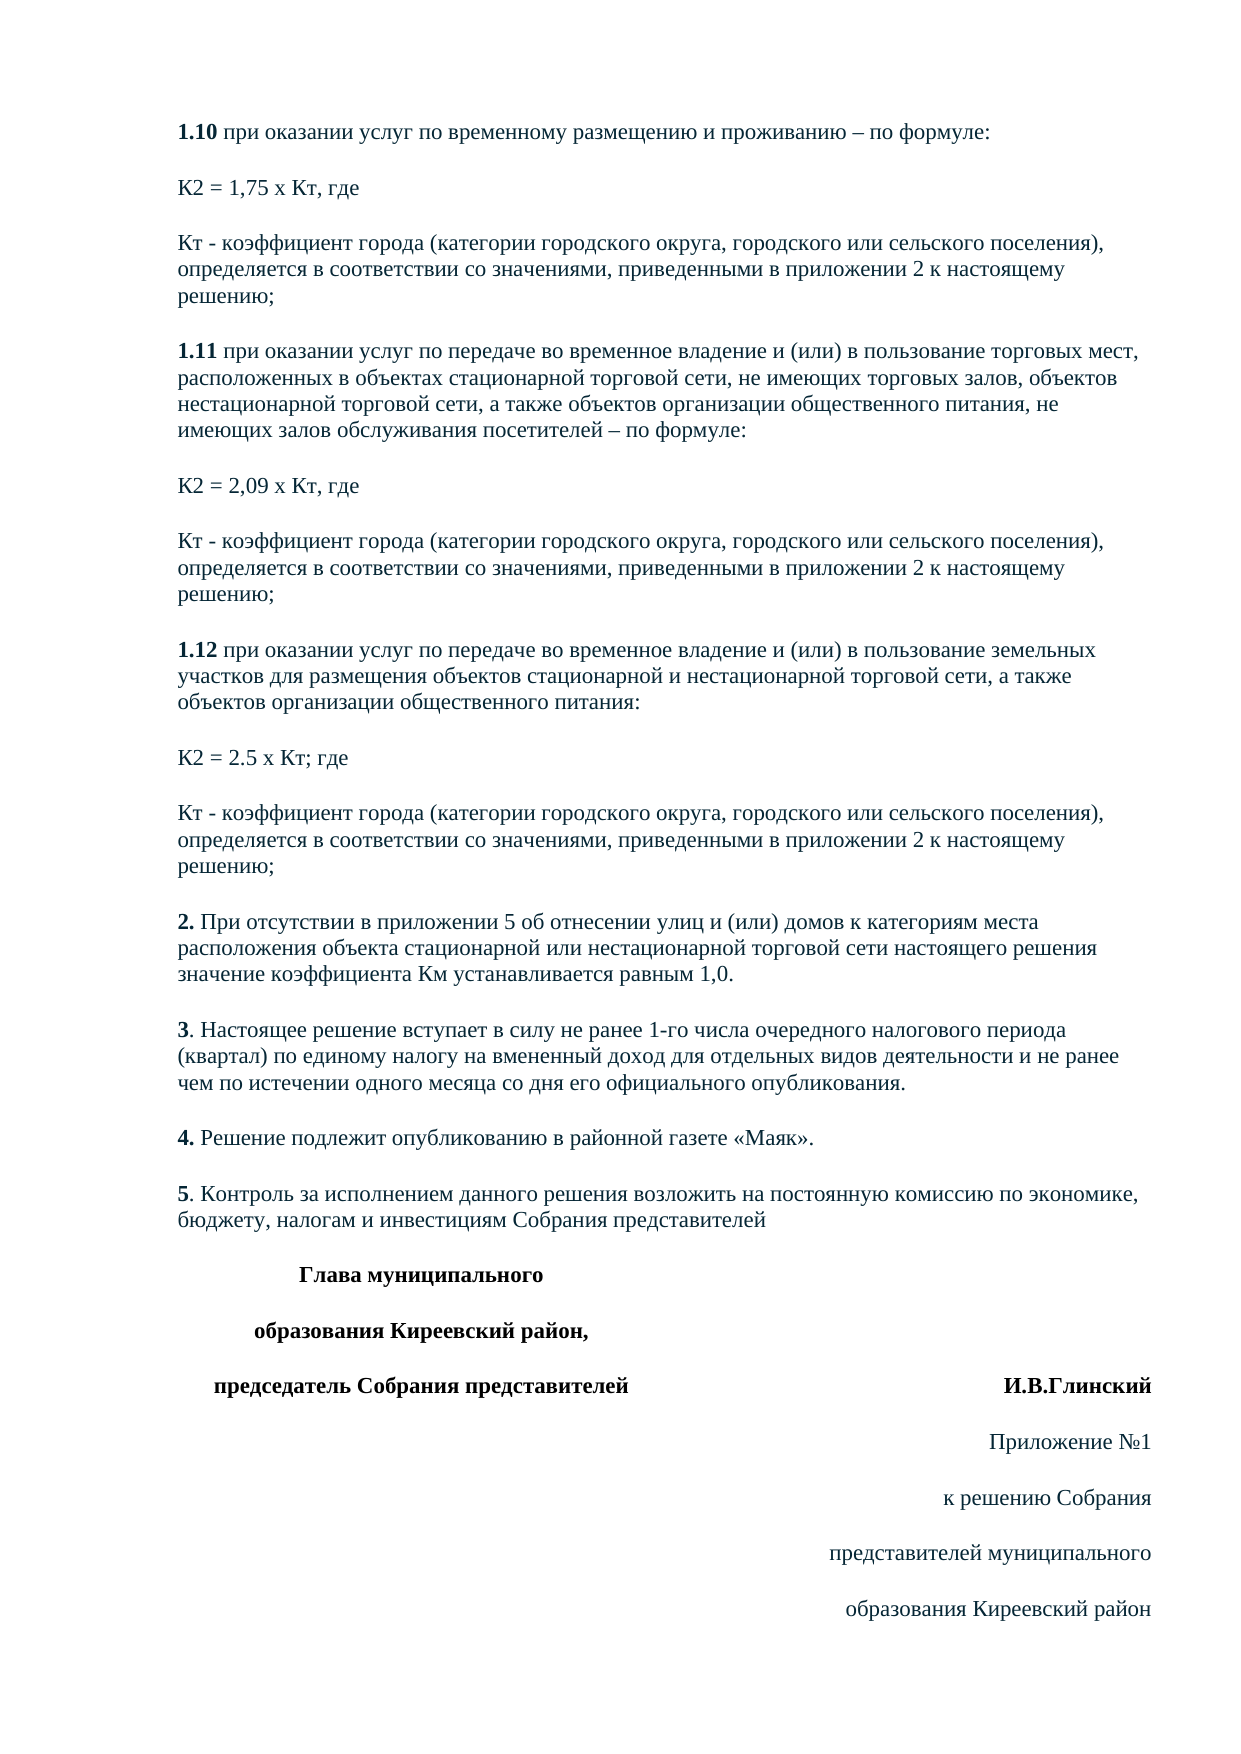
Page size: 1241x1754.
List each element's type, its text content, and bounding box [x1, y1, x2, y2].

text К2 = 2,09 х Кт, где [177, 472, 1152, 498]
text 2. При отсутствии в приложении 5 об отнесении улиц и (или) домов к категориям места расположения объекта стационарной или нестационарной торговой сети настоящего решения значение коэффициента Км устанавливается равным 1,0. [177, 908, 1152, 987]
text 1.11 при оказании услуг по передаче во временное владение и (или) в пользование торговых мест, расположенных в объектах стационарной торговой сети, не имеющих торговых залов, объектов нестационарной торговой сети, а также объектов организации общественного питания, не имеющих залов обслуживания посетителей – по формуле: [177, 337, 1152, 443]
text К2 = 2.5 х Кт; где [177, 744, 1152, 770]
text 1.12 при оказании услуг по передаче во временное владение и (или) в пользование земельных участков для размещения объектов стационарной и нестационарной торговой сети, а также объектов организации общественного питания: [177, 636, 1152, 715]
text образования Киреевский район [177, 1595, 1152, 1621]
table_header И.В.Глинский [665, 1262, 1152, 1399]
text представителей муниципального [177, 1539, 1152, 1566]
table_header Глава муниципального образования Киреевский район, председатель Собрания представителей [177, 1262, 665, 1399]
text к решению Собрания [177, 1484, 1152, 1510]
text К2 = 1,75 х Кт, где [177, 174, 1152, 200]
text Кт - коэффициент города (категории городского округа, городского или сельского поселения), определяется в соответствии со значениями, приведенными в приложении 2 к настоящему решению; [177, 527, 1152, 607]
text 3. Настоящее решение вступает в силу не ранее 1-го числа очередного налогового периода (квартал) по единому налогу на вмененный доход для отдельных видов деятельности и не ранее чем по истечении одного месяца со дня его официального опубликования. [177, 1016, 1152, 1095]
text Приложение №1 [177, 1428, 1152, 1454]
text 1.10 при оказании услуг по временному размещению и проживанию – по формуле: [177, 118, 1152, 144]
text Кт - коэффициент города (категории городского округа, городского или сельского поселения), определяется в соответствии со значениями, приведенными в приложении 2 к настоящему решению; [177, 799, 1152, 878]
text 4. Решение подлежит опубликованию в районной газете «Маяк». [177, 1124, 1152, 1151]
text Кт - коэффициент города (категории городского округа, городского или сельского поселения), определяется в соответствии со значениями, приведенными в приложении 2 к настоящему решению; [177, 229, 1152, 308]
text 5. Контроль за исполнением данного решения возложить на постоянную комиссию по экономике, бюджету, налогам и инвестициям Собрания представителей [177, 1180, 1152, 1232]
